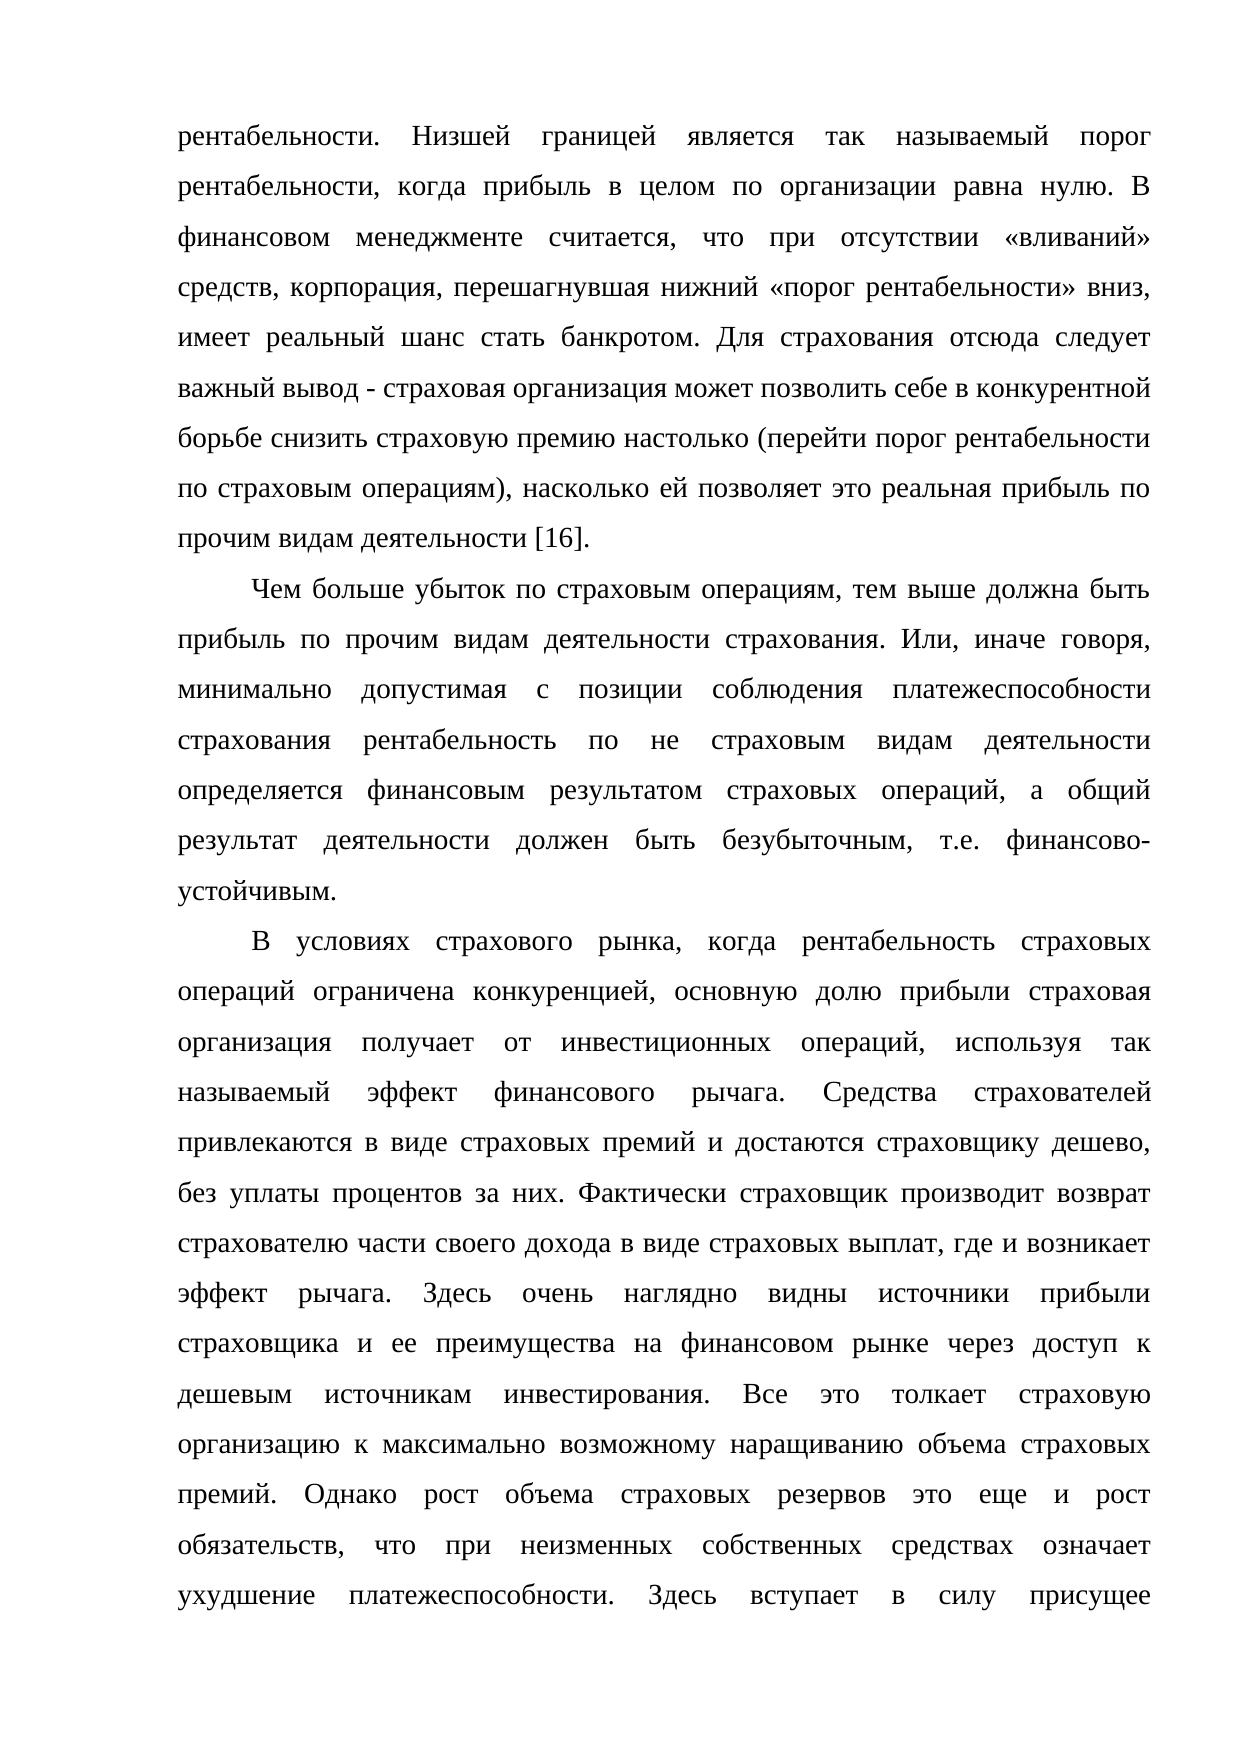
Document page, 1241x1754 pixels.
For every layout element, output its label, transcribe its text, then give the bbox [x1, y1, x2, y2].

text Чем больше убыток по страховым операциям, тем выше должна быть прибыль по прочим видам деятельности страхования. Или, иначе говоря, минимально допустимая с позиции соблюдения платежеспособности страхования рентабельность по не страховым видам деятельности определяется финансовым результатом страховых операций, а общий результат деятельности должен быть безубыточным, т.е. финансово-устойчивым. [177, 571, 1152, 906]
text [177, 923, 1152, 1611]
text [177, 118, 1152, 554]
